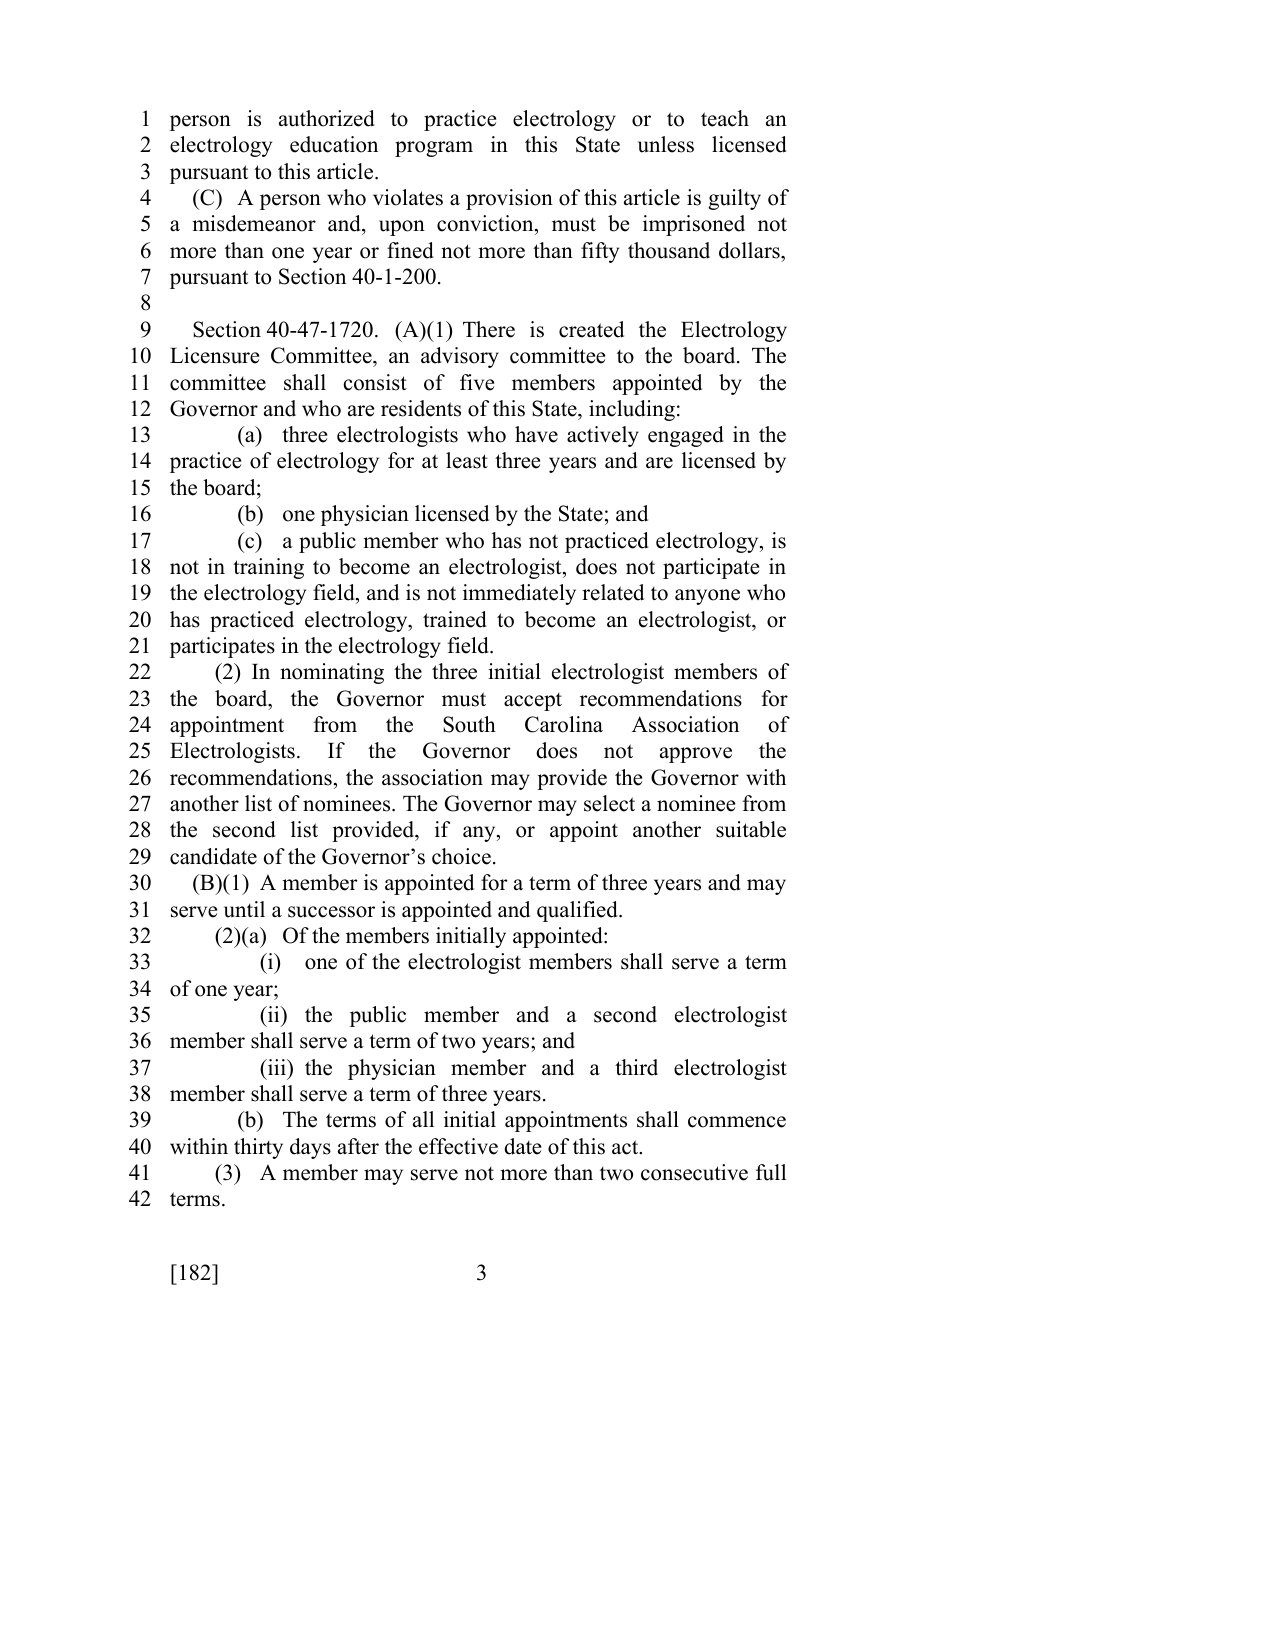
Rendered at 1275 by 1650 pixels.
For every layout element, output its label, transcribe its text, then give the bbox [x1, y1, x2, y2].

text (2)(a) Of the members initially appointed: [169, 922, 787, 948]
text (2) In nominating the three initial electrologist members of the board, the Governor must accept recommendations for appointment from the South Carolina Association of Electrologists. If the Governor does not approve the recommendations, the association may provide the Governor with another list of nominees. The Governor may select a nominee from the second list provided, if any, or appoint another suitable candidate of the Governor’s choice. [169, 658, 787, 869]
text (b) The terms of all initial appointments shall commence within thirty days after the effective date of this act. [169, 1106, 787, 1159]
text (iii) the physician member and a third electrologist member shall serve a term of three years. [169, 1054, 787, 1106]
text (a) three electrologists who have actively engaged in the practice of electrology for at least three years and are licensed by the board; [169, 421, 787, 500]
text (C) A person who violates a provision of this article is guilty of a misdemeanor and, upon conviction, must be imprisoned not more than one year or fined not more than fifty thousand dollars, pursuant to Section 40-1-200. [169, 184, 787, 289]
text (3) A member may serve not more than two consecutive full terms. [169, 1159, 787, 1212]
text (b) one physician licensed by the State; and [169, 500, 787, 527]
text (i) one of the electrologist members shall serve a term of one year; [169, 948, 787, 1001]
text (ii) the public member and a second electrologist member shall serve a term of two years; and [169, 1001, 787, 1054]
text (B)(1) A member is appointed for a term of three years and may serve until a successor is appointed and qualified. [169, 869, 787, 922]
text Section 40-47-1720. (A)(1) There is created the Electrology Licensure Committee, an advisory committee to the board. The committee shall consist of five members appointed by the Governor and who are residents of this State, including: [169, 316, 787, 421]
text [169, 105, 787, 184]
text (c) a public member who has not practiced electrology, is not in training to become an electrologist, does not participate in the electrology field, and is not immediately related to anyone who has practiced electrology, trained to become an electrologist, or participates in the electrology field. [169, 527, 787, 658]
